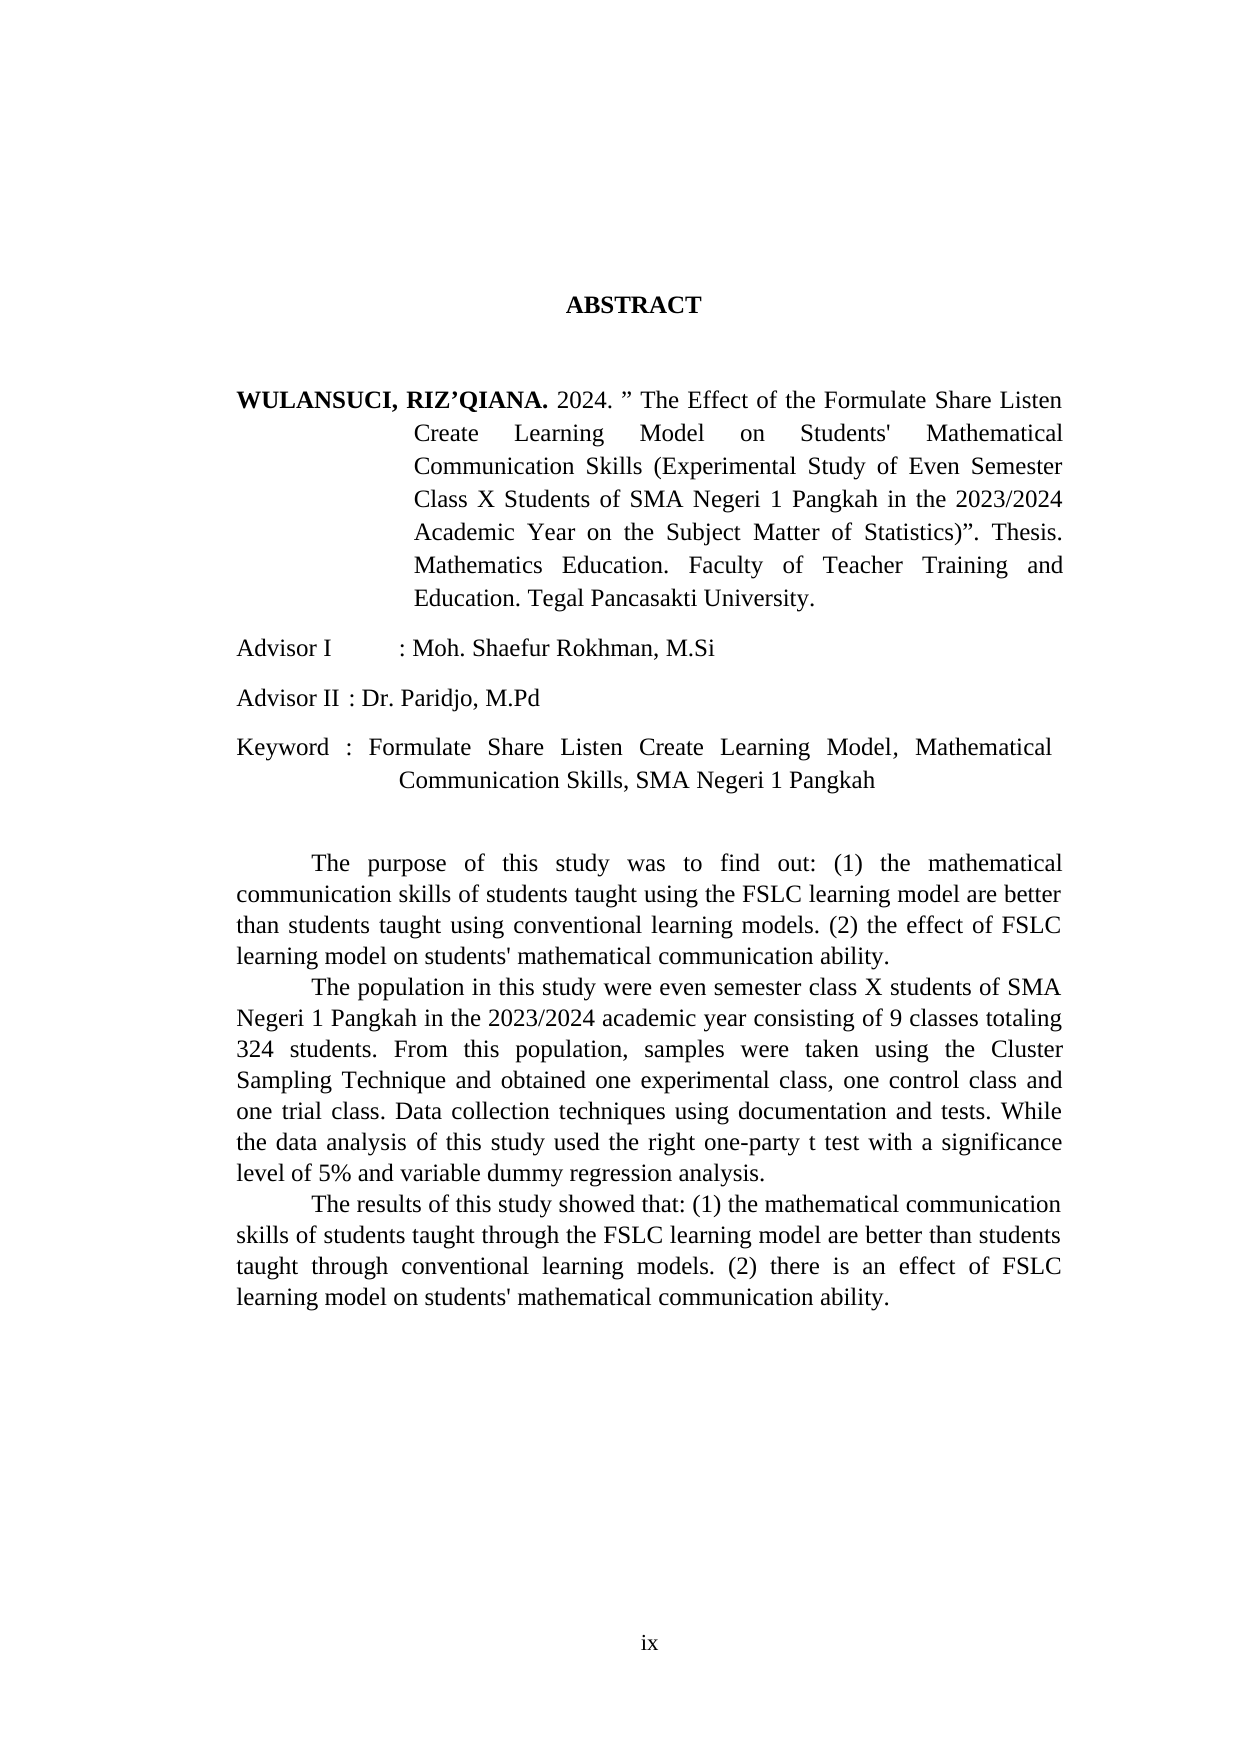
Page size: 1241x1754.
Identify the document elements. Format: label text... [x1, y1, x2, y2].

text The purpose of this study was to find out: (1) the mathematical communication skills of students taught using the FSLC learning model are better than students taught using conventional learning models. (2) the effect of FSLC learning model on students' mathematical communication ability. [236, 848, 1062, 969]
text Keyword : Formulate Share Listen Create Learning Model, Mathematical Communication Skills, SMA Negeri 1 Pangkah [236, 732, 1052, 794]
text Advisor I : Moh. Shaefur Rokhman, M.Si Advisor II : Dr. Paridjo, M.Pd [236, 633, 715, 711]
text WULANSUCI, RIZ’QIANA. 2024. ” The Effect of the Formulate Share Listen Create Learning Model on Students' Mathematical Communication Skills (Experimental Study of Even Semester Class X Students of SMA Negeri 1 Pangkah in the 2023/2024 Academic Year on the Subject Matter of Statistics)”. Thesis. Mathematics Education. Faculty of Teacher Training and Education. Tegal Pancasakti University. [236, 385, 1063, 612]
text The results of this study showed that: (1) the mathematical communication skills of students taught through the FSLC learning model are better than students taught through conventional learning models. (2) there is an effect of FSLC learning model on students' mathematical communication ability. [236, 1189, 1063, 1311]
text The population in this study were even semester class X students of SMA Negeri 1 Pangkah in the 2023/2024 academic year consisting of 9 classes totaling 324 students. From this population, samples were taken using the Cluster Sampling Technique and obtained one experimental class, one control class and one trial class. Data collection techniques using documentation and tests. While the data analysis of this study used the right one-party t test with a significance level of 5% and variable dummy regression analysis. [236, 972, 1063, 1187]
text ix [224, 1629, 1075, 1656]
text ABSTRACT [177, 290, 1090, 318]
